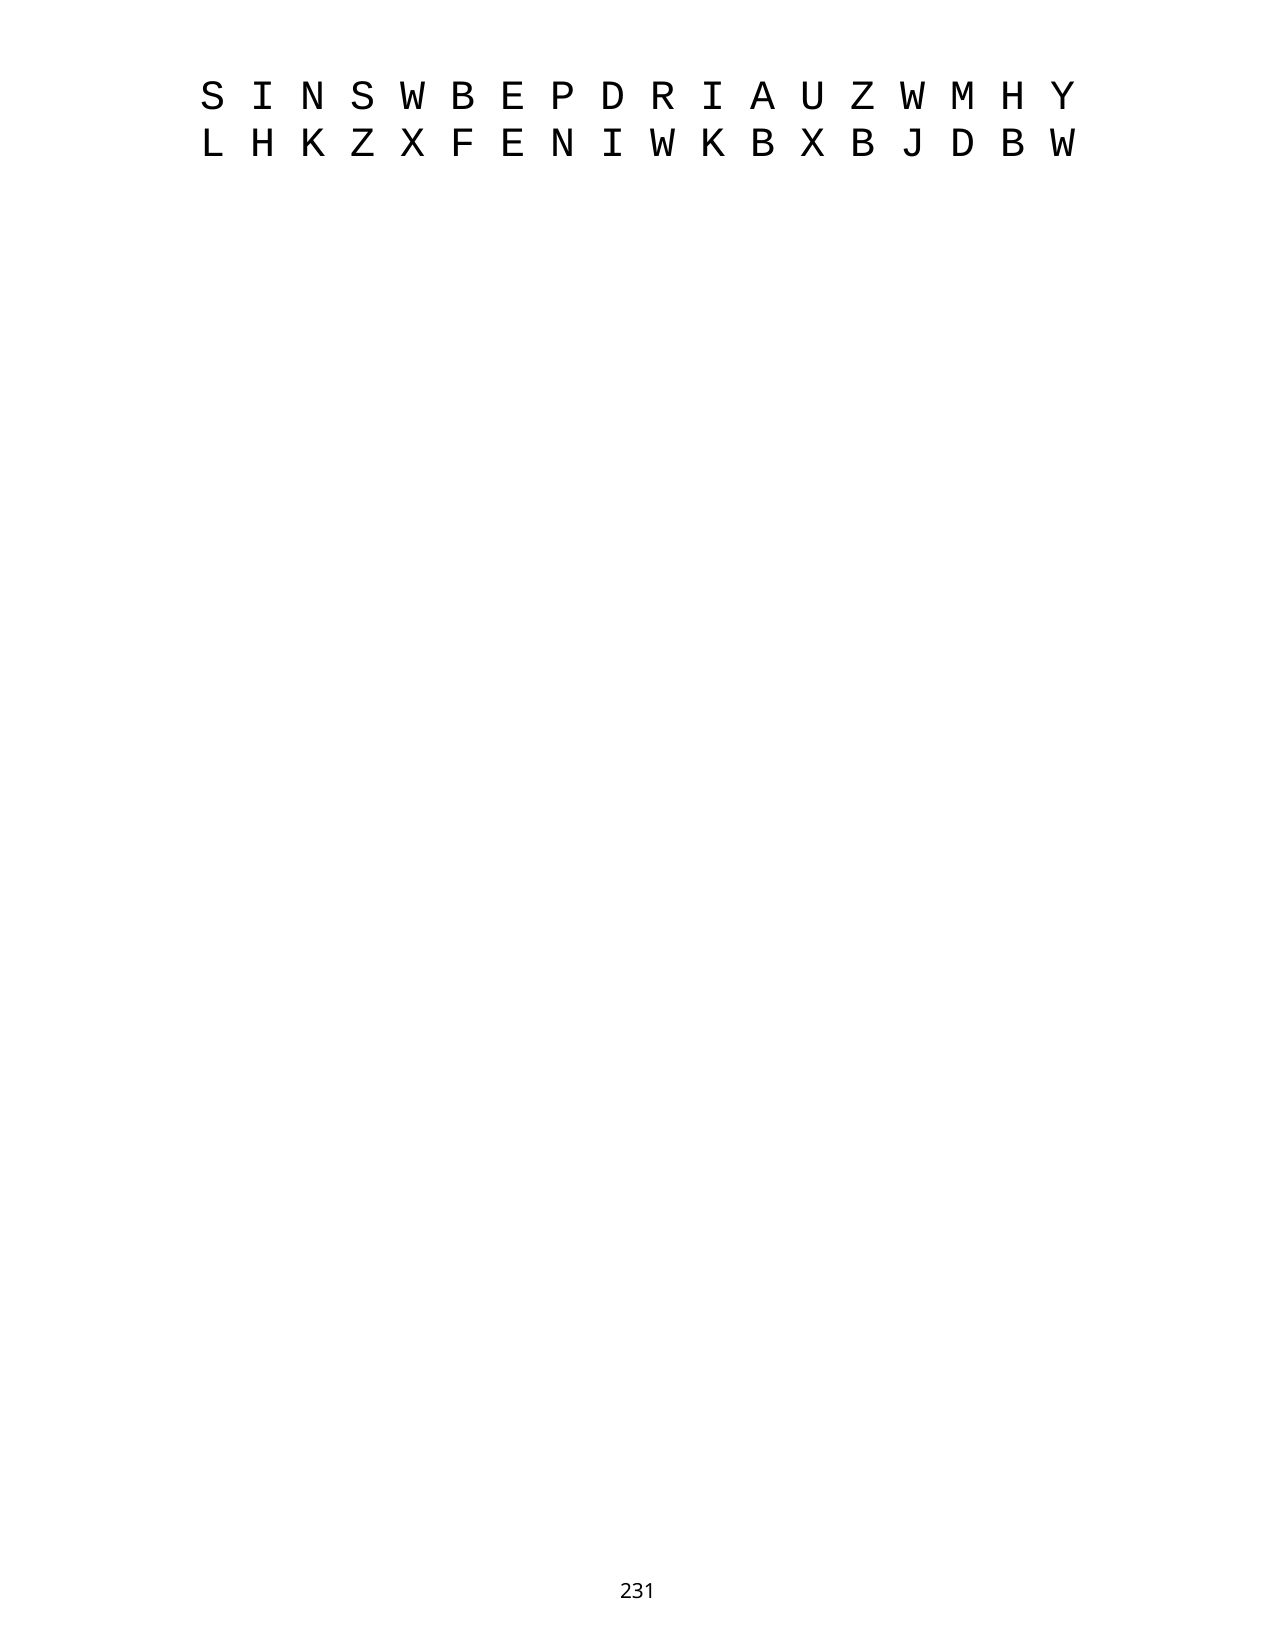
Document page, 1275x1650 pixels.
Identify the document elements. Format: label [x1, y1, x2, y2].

text [75, 75, 1200, 169]
